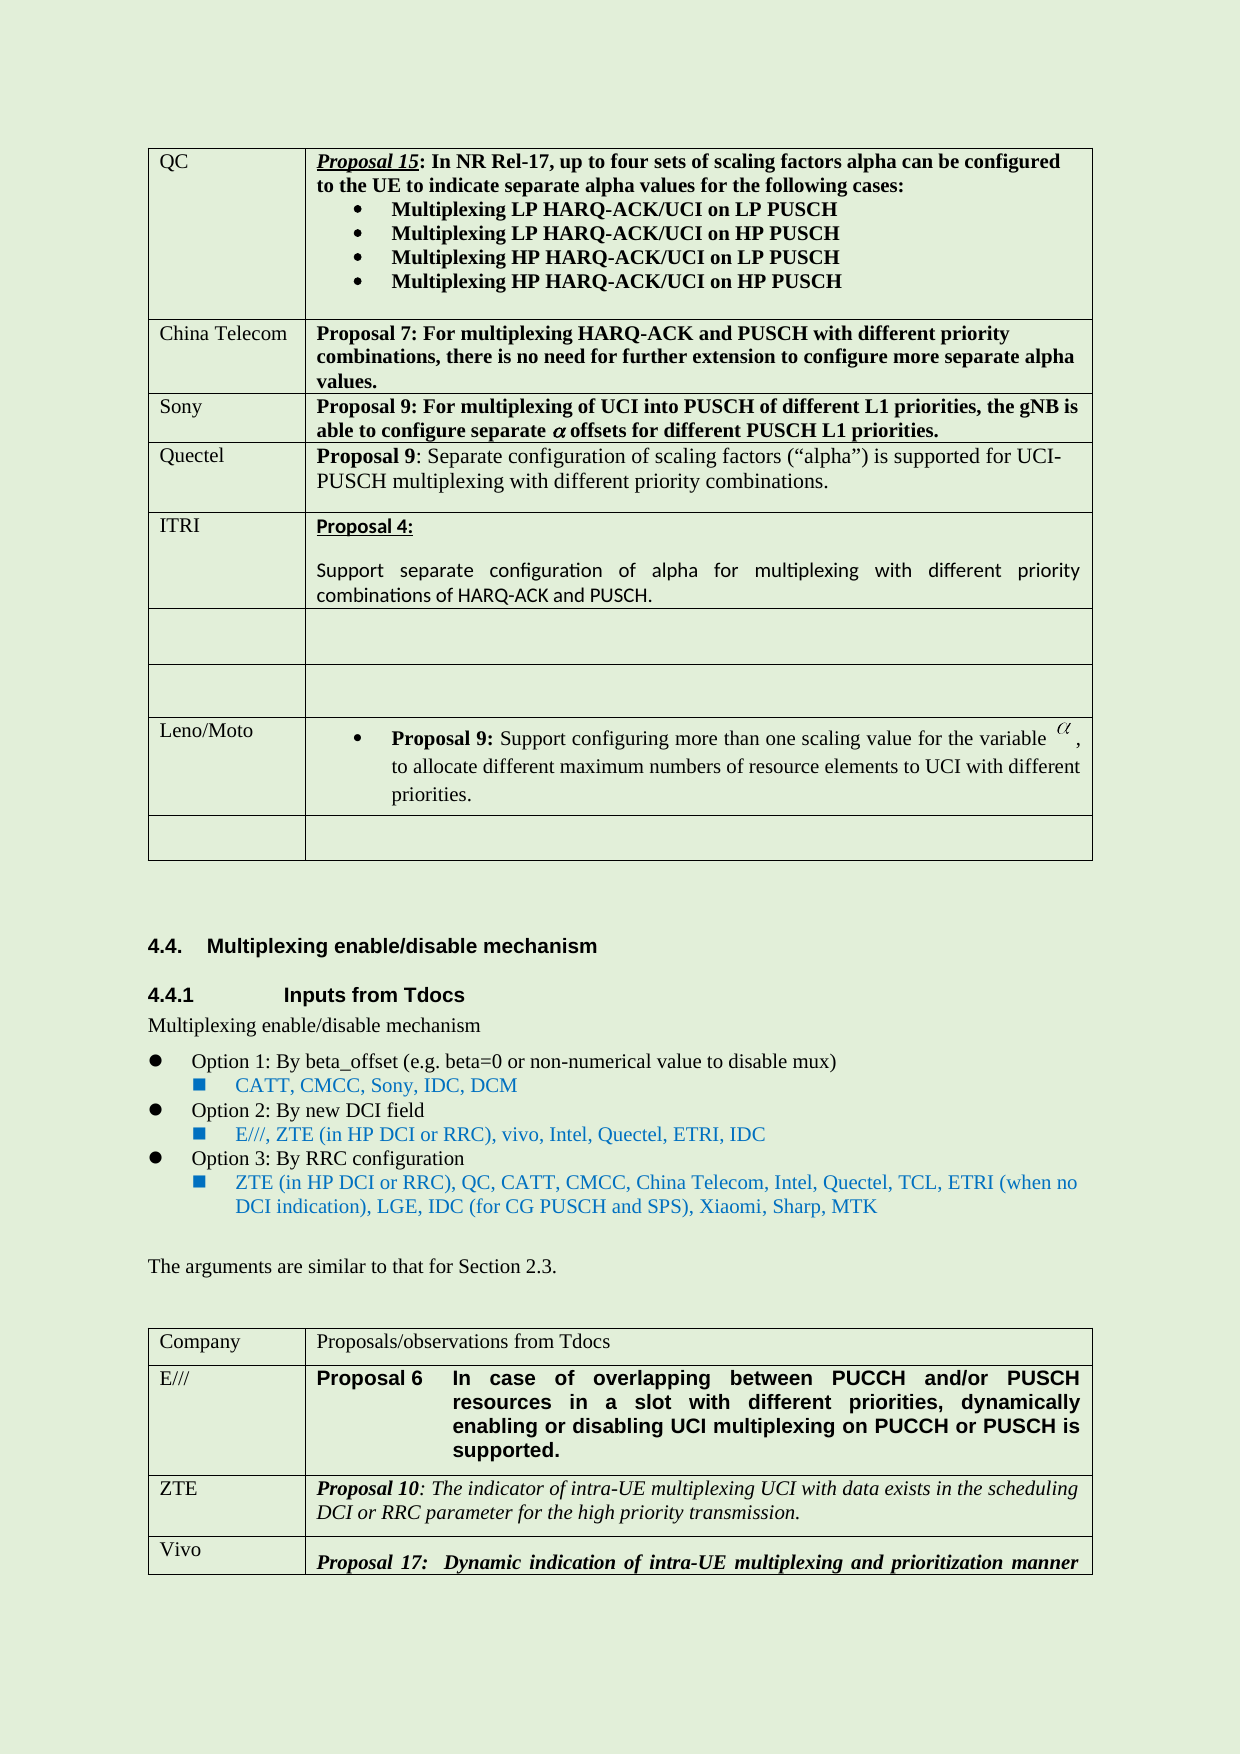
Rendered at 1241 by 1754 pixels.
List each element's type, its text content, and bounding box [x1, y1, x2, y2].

list Option 1: By beta_offset (e.g. beta=0 or non-numerical value to disable mux) [148, 1049, 1093, 1073]
list E///, ZTE (in HP DCI or RRC), vivo, Intel, Quectel, ETRI, IDC [191, 1122, 1093, 1146]
table_cell Proposal 15: In NR Rel-17, up to four sets of scaling factors alpha can be configured to the UE to indicate separate alpha values for the following cases: Multiplexing LP HARQ-ACK/UCI on LP PUSCH Multiplexing LP HARQ-ACK/UCI on HP PUSCH Multiplexing HP HARQ-ACK/UCI on LP PUSCH Multiplexing HP HARQ-ACK/UCI on HP PUSCH [306, 149, 1092, 319]
table_cell [306, 609, 1092, 664]
table_header Company [149, 1329, 305, 1365]
table_cell [306, 816, 1092, 859]
table_cell QC [149, 149, 305, 319]
text Multiplexing enable/disable mechanism [148, 1013, 1093, 1037]
table_cell [149, 816, 305, 859]
table_cell Leno/Moto [149, 718, 305, 815]
table_cell [306, 665, 1092, 717]
table_cell Proposal 10: The indicator of intra-UE multiplexing UCI with data exists in the scheduling DCI or RRC parameter for the high priority transmission. [306, 1476, 1092, 1536]
table_cell [149, 609, 305, 664]
table_cell Proposal 6 In case of overlapping between PUCCH and/or PUSCH resources in a slot with different priorities, dynamically enabling or disabling UCI multiplexing on PUCCH or PUSCH is supported. [306, 1366, 1092, 1474]
subtitle Inputs from Tdocs [148, 983, 1093, 1007]
table_cell Vivo [149, 1537, 305, 1574]
table_cell Proposal 9: For multiplexing of UCI into PUSCH of different L1 priorities, the gNB is able to configure separate  offsets for different PUSCH L1 priorities. [306, 394, 1092, 442]
list ZTE (in HP DCI or RRC), QC, CATT, CMCC, China Telecom, Intel, Quectel, TCL, ETRI (when no DCI indication), LGE, IDC (for CG PUSCH and SPS), Xiaomi, Sharp, MTK [191, 1170, 1093, 1218]
table_cell Proposal 4: Support separate configuration of alpha for multiplexing with different priority combinations of HARQ-ACK and PUSCH. [306, 513, 1092, 608]
table_cell Proposal 9: Support configuring more than one scaling value for the variable , to allocate different maximum numbers of resource elements to UCI with different priorities. [306, 718, 1092, 815]
table_cell Sony [149, 394, 305, 442]
table_cell China Telecom [149, 320, 305, 393]
subtitle Multiplexing enable/disable mechanism [148, 934, 1093, 958]
table_cell Proposal 7: For multiplexing HARQ-ACK and PUSCH with different priority combinations, there is no need for further extension to configure more separate alpha values. [306, 320, 1092, 393]
table_cell Proposal 9: Separate configuration of scaling factors (“alpha”) is supported for UCI-PUSCH multiplexing with different priority combinations. [306, 443, 1092, 512]
table_cell [149, 665, 305, 717]
table_cell Quectel [149, 443, 305, 512]
text The arguments are similar to that for Section 2.3. [148, 1254, 1093, 1278]
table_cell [306, 1537, 1092, 1574]
list Option 3: By RRC configuration [148, 1146, 1093, 1170]
table_header Proposals/observations from Tdocs [306, 1329, 1092, 1365]
list Option 2: By new DCI field [148, 1097, 1093, 1122]
table_cell ZTE [149, 1476, 305, 1536]
table_cell E/// [149, 1366, 305, 1474]
list CATT, CMCC, Sony, IDC, DCM [191, 1073, 1093, 1097]
table_cell ITRI [149, 513, 305, 608]
